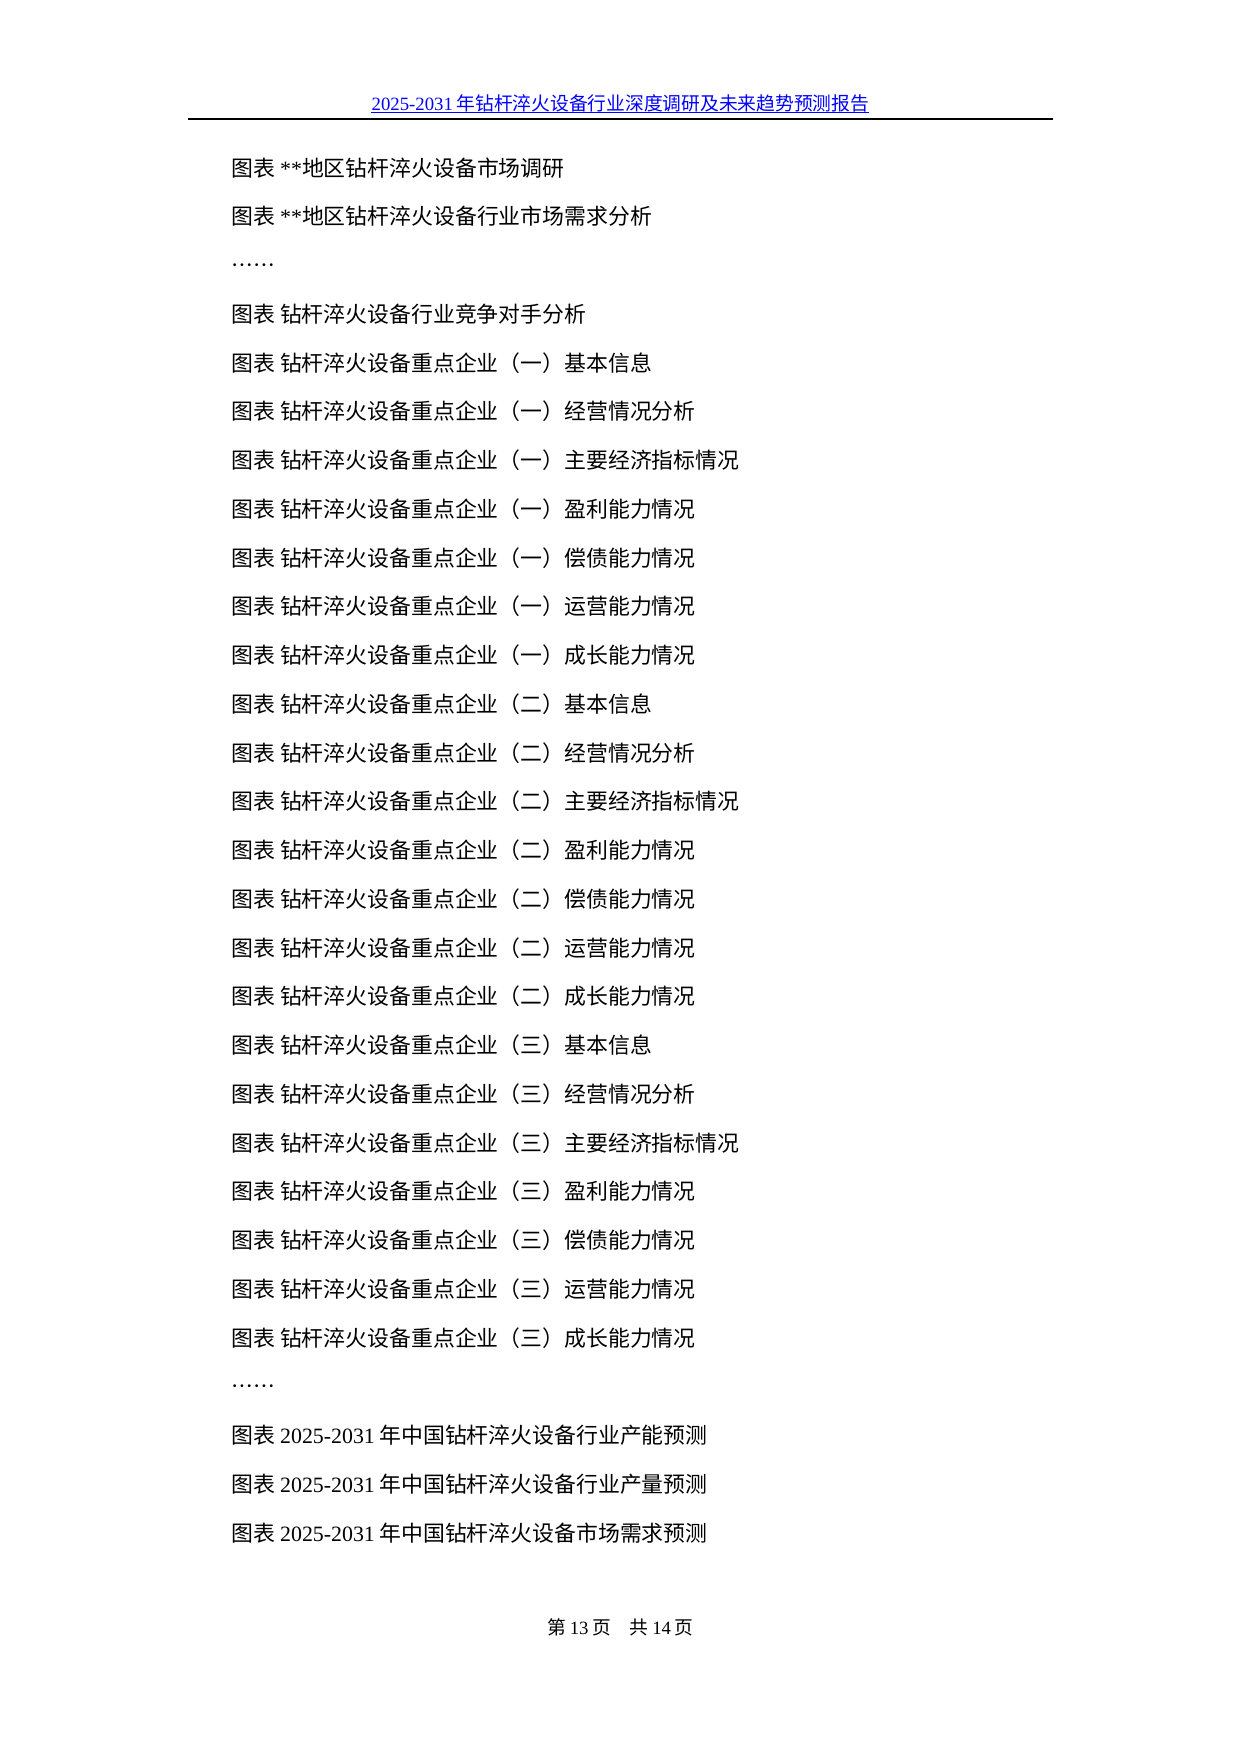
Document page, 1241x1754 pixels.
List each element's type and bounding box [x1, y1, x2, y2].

text [187, 150, 1053, 1548]
